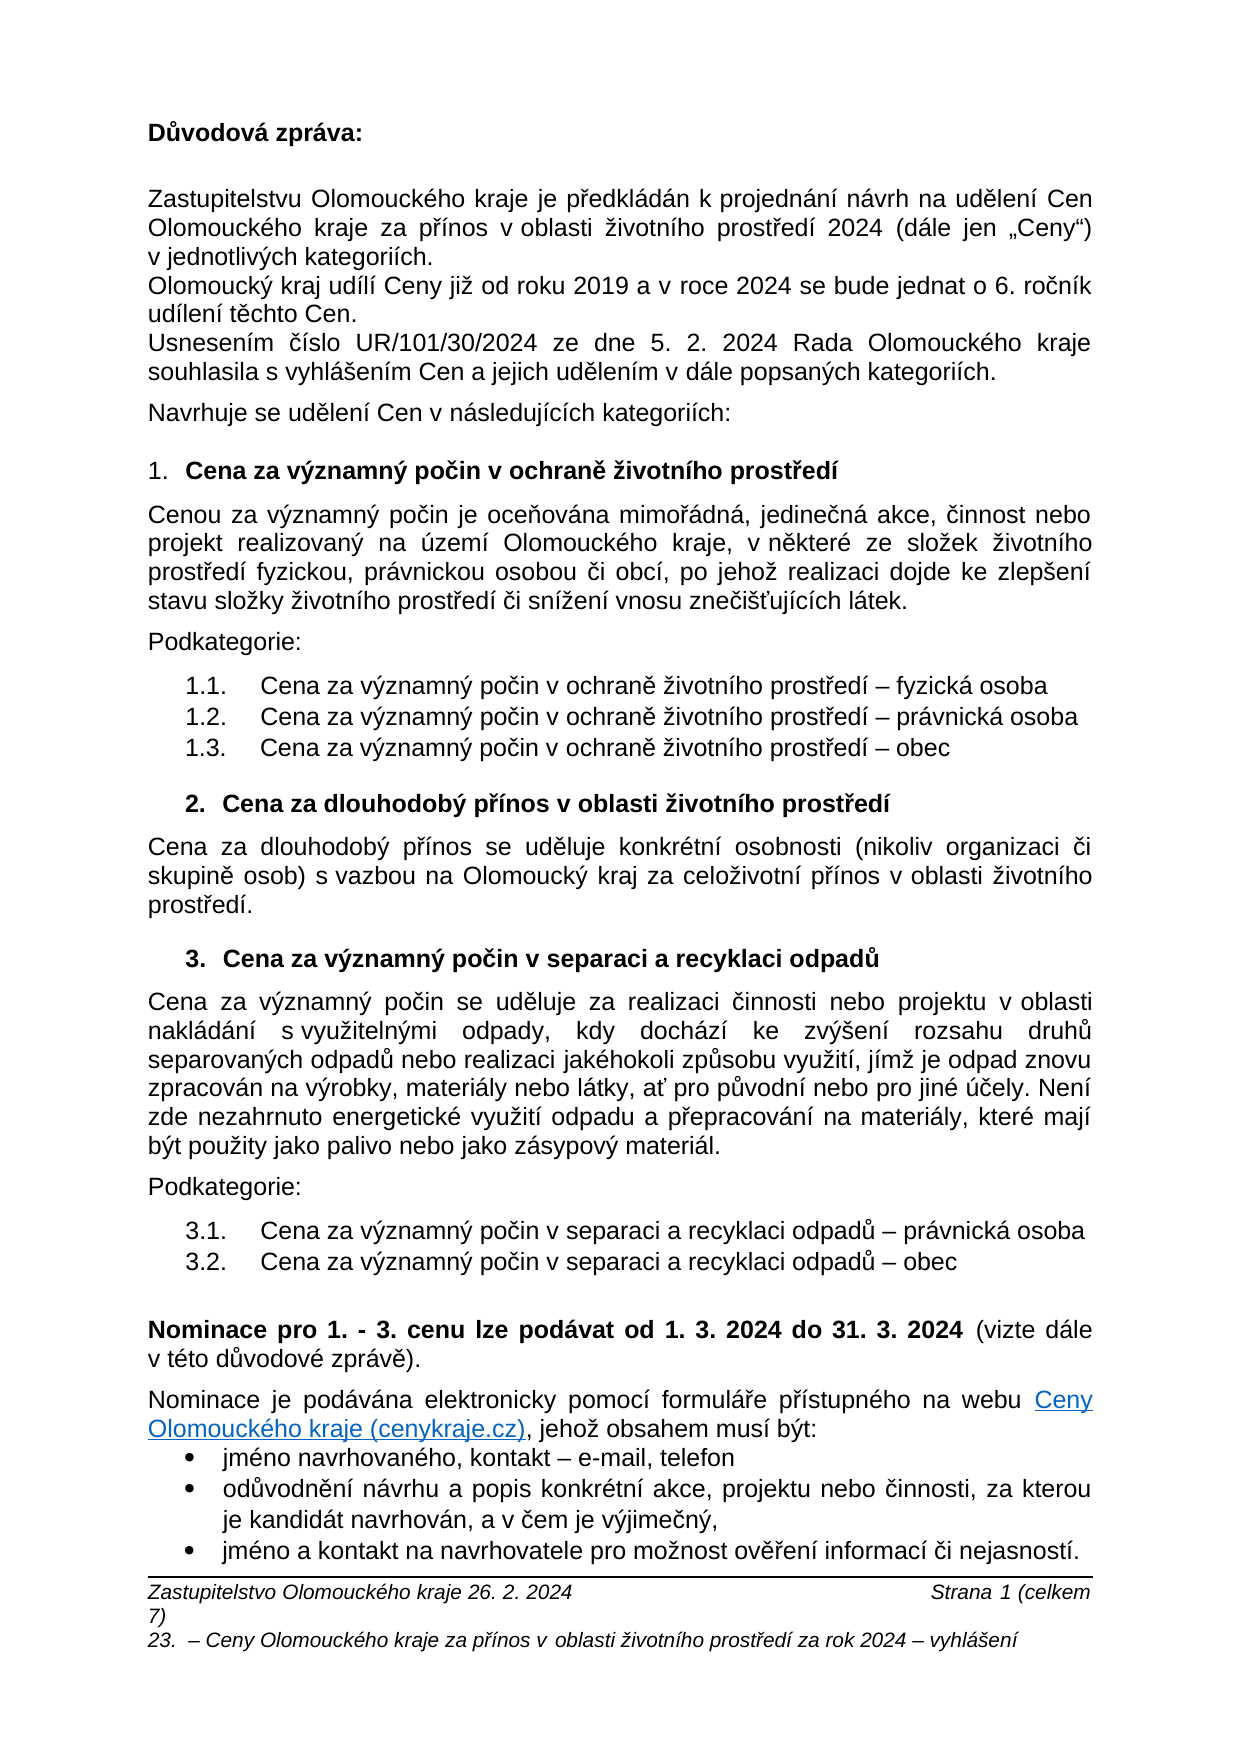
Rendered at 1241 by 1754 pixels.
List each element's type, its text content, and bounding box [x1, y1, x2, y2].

list jméno a kontakt na navrhovatele pro možnost ověření informací či nejasností. [185, 1536, 1093, 1565]
text Podkategorie: [148, 1172, 1093, 1201]
list Cena za významný počin v ochraně životního prostředí [148, 456, 1093, 485]
text Cena za významný počin se uděluje za realizaci činnosti nebo projektu v oblasti nakládání s využitelnými odpady, kdy dochází ke zvýšení rozsahu druhů separovaných odpadů nebo realizaci jakéhokoli způsobu využití, jímž je odpad znovu zpracován na výrobky, materiály nebo látky, ať pro původní nebo pro jiné účely. Není zde nezahrnuto energetické využití odpadu a přepracování na materiály, které mají být použity jako palivo nebo jako zásypový materiál. [148, 987, 1093, 1159]
list Cena za významný počin v separaci a recyklaci odpadů [185, 943, 1093, 972]
text Zastupitelstvu Olomouckého kraje je předkládán k projednání návrh na udělení Cen Olomouckého kraje za přínos v oblasti životního prostředí 2024 (dále jen „Ceny“) v jednotlivých kategoriích. [148, 184, 1093, 271]
list Cena za dlouhodobý přínos v oblasti životního prostředí [185, 789, 1093, 817]
list odůvodnění návrhu a popis konkrétní akce, projektu nebo činnosti, za kterou je kandidát navrhován, a v čem je výjimečný, [185, 1474, 1093, 1534]
list Cena za významný počin v ochraně životního prostředí – právnická osoba [185, 702, 1093, 730]
text Podkategorie: [148, 627, 1093, 656]
list Cena za významný počin v ochraně životního prostředí – obec [185, 733, 1093, 761]
text Olomoucký kraj udílí Ceny již od roku 2019 a v roce 2024 se bude jednat o 6. ročník udílení těchto Cen. [148, 271, 1093, 328]
text Cena za dlouhodobý přínos se uděluje konkrétní osobnosti (nikoliv organizaci či skupině osob) s vazbou na Olomoucký kraj za celoživotní přínos v oblasti životního prostředí. [148, 832, 1093, 918]
list Cena za významný počin v ochraně životního prostředí – fyzická osoba [185, 671, 1093, 699]
text Cenou za významný počin je oceňována mimořádná, jedinečná akce, činnost nebo projekt realizovaný na území Olomouckého kraje, v některé ze složek životního prostředí fyzickou, právnickou osobou či obcí, po jehož realizaci dojde ke zlepšení stavu složky životního prostředí či snížení vnosu znečišťujících látek. [148, 499, 1093, 614]
text Důvodová zpráva: [148, 118, 1093, 147]
text Nominace je podávána elektronicky pomocí formuláře přístupného na webu Ceny Olomouckého kraje (cenykraje.cz), jehož obsahem musí být: [148, 1385, 1093, 1443]
text Nominace pro 1. - 3. cenu lze podávat od 1. 3. 2024 do 31. 3. 2024 (vizte dále v této důvodové zprávě). [148, 1315, 1093, 1373]
list Cena za významný počin v separaci a recyklaci odpadů – právnická osoba [185, 1216, 1093, 1244]
list Cena za významný počin v separaci a recyklaci odpadů – obec [185, 1247, 1093, 1275]
text Usnesením číslo UR/101/30/2024 ze dne 5. 2. 2024 Rada Olomouckého kraje souhlasila s vyhlášením Cen a jejich udělením v dále popsaných kategoriích. [148, 328, 1093, 386]
text Navrhuje se udělení Cen v následujících kategoriích: [148, 398, 1093, 427]
list jméno navrhovaného, kontakt – e-mail, telefon [185, 1443, 1093, 1472]
